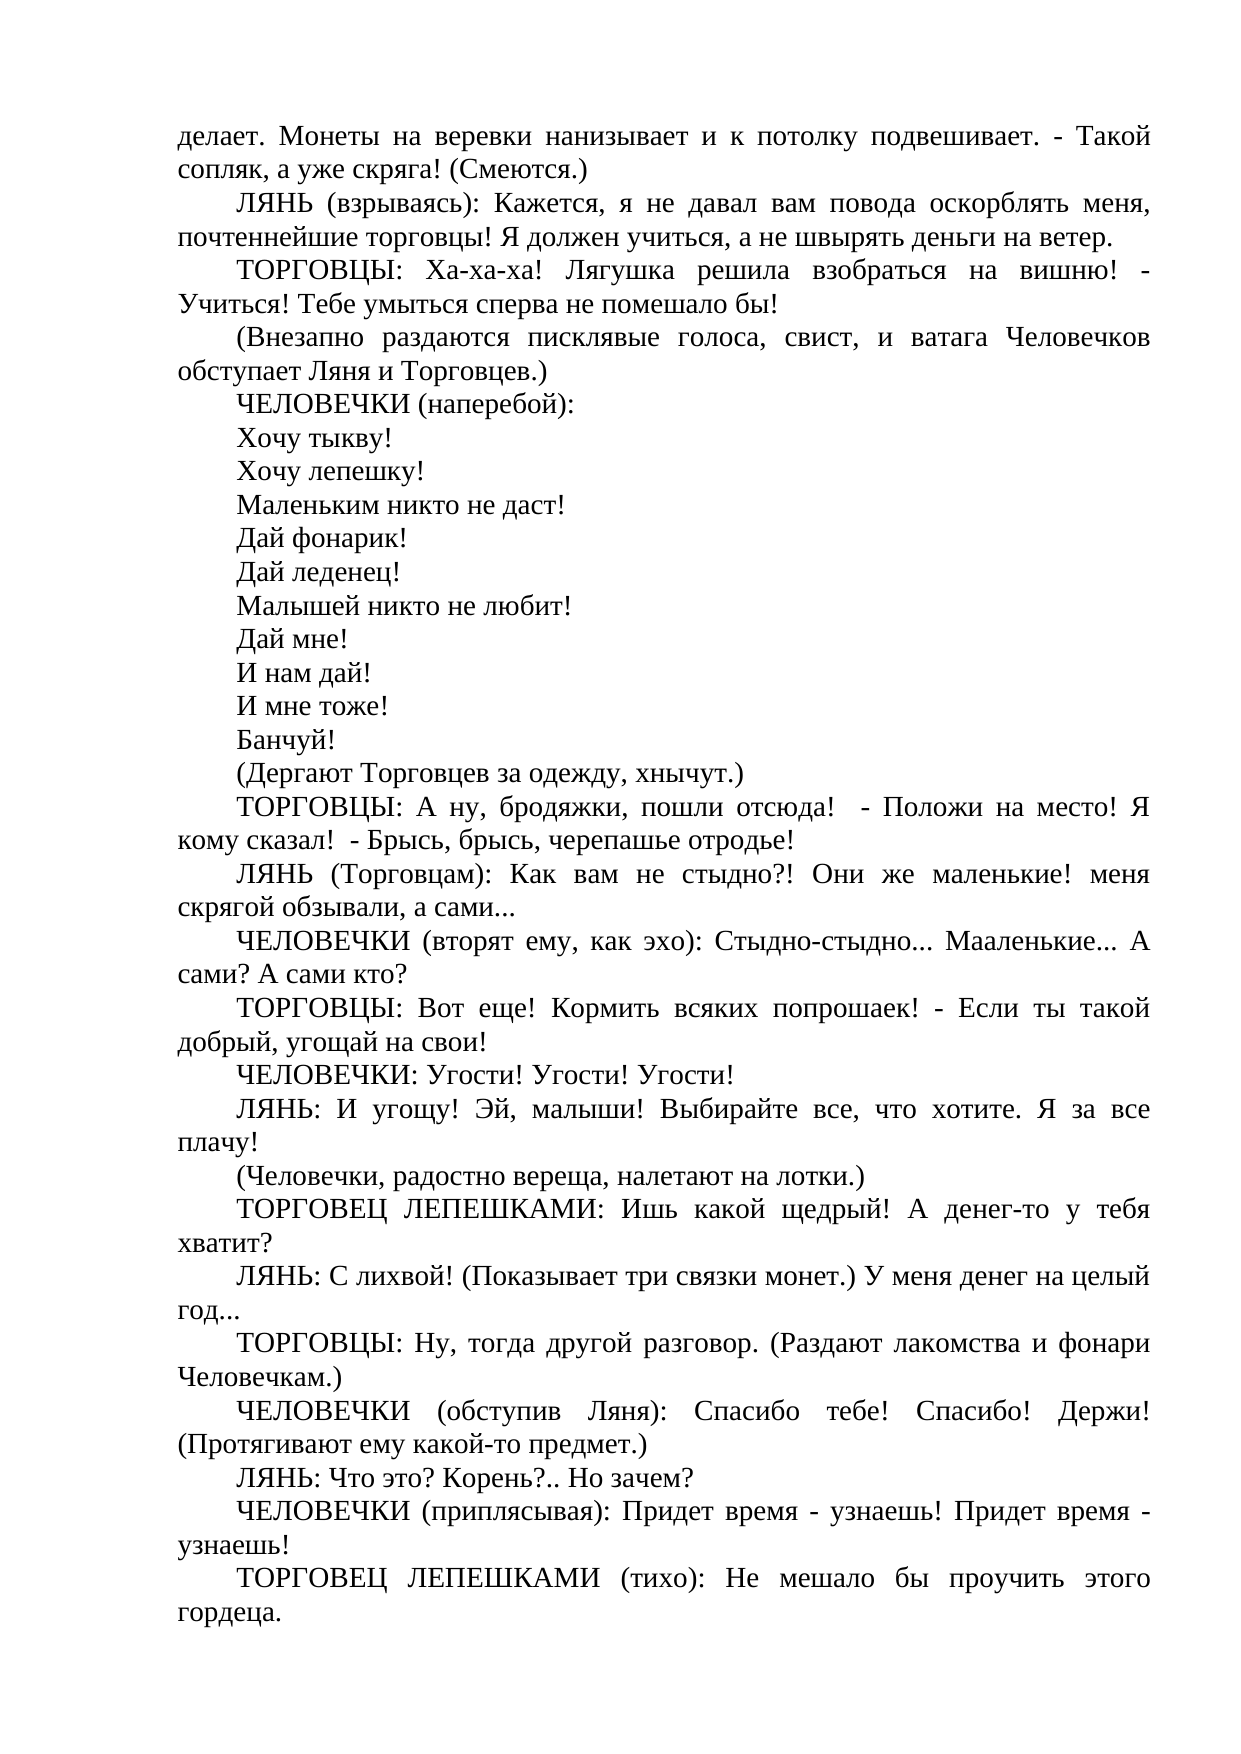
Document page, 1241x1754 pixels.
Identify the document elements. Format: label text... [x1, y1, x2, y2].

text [177, 118, 1152, 185]
text ТОРГОВЕЦ ЛЕПЕШКАМИ (тихо): Не мешало бы проучить этого гордеца. [177, 1560, 1152, 1627]
text (Дергают Торговцев за одежду, хнычут.) [177, 755, 1152, 789]
text ТОРГОВЦЫ: Ха-ха-ха! Лягушка решила взобраться на вишню! - Учиться! Тебе умыться сперва не помешало бы! [177, 252, 1152, 319]
text ЧЕЛОВЕЧКИ (обступив Ляня): Спасибо тебе! Спасибо! Держи! (Протягивают ему какой-то предмет.) [177, 1393, 1152, 1460]
text (Внезапно раздаются писклявые голоса, свист, и ватага Человечков обступает Ляня и Торговцев.) [177, 319, 1152, 386]
text Хочу тыкву! [177, 420, 1152, 453]
text ЛЯНЬ: Что это? Корень?.. Но зачем? [177, 1460, 1152, 1493]
text ТОРГОВЦЫ: А ну, бродяжки, пошли отсюда! - Положи на место! Я кому сказал! - Брысь, брысь, черепашье отродье! [177, 789, 1152, 856]
text И нам дай! [177, 655, 1152, 688]
text ТОРГОВЦЫ: Вот еще! Кормить всяких попрошаек! - Если ты такой добрый, угощай на свои! [177, 990, 1152, 1057]
text Дай леденец! [177, 554, 1152, 588]
text ЧЕЛОВЕЧКИ (приплясывая): Придет время - узнаешь! Придет время - узнаешь! [177, 1493, 1152, 1560]
text Хочу лепешку! [177, 453, 1152, 487]
text ЧЕЛОВЕЧКИ (наперебой): [177, 386, 1152, 420]
text ЛЯНЬ (Торговцам): Как вам не стыдно?! Они же маленькие! меня скрягой обзывали, а сами... [177, 856, 1152, 923]
text ЧЕЛОВЕЧКИ (вторят ему, как эхо): Стыдно-стыдно... Мааленькие... А сами? А сами кто? [177, 923, 1152, 990]
text ЛЯНЬ: С лихвой! (Показывает три связки монет.) У меня денег на целый год... [177, 1258, 1152, 1326]
text Дай фонарик! [177, 521, 1152, 554]
text ТОРГОВЦЫ: Ну, тогда другой разговор. (Раздают лакомства и фонари Человечкам.) [177, 1326, 1152, 1393]
text (Человечки, радостно вереща, налетают на лотки.) [177, 1158, 1152, 1191]
text ЛЯНЬ (взрываясь): Кажется, я не давал вам повода оскорблять меня, почтеннейшие торговцы! Я должен учиться, а не швырять деньги на ветер. [177, 185, 1152, 252]
text ЛЯНЬ: И угощу! Эй, малыши! Выбирайте все, что хотите. Я за все плачу! [177, 1091, 1152, 1158]
text Малышей никто не любит! [177, 588, 1152, 621]
text Маленьким никто не даст! [177, 487, 1152, 521]
text Банчуй! [177, 722, 1152, 755]
text Дай мне! [177, 621, 1152, 655]
text ЧЕЛОВЕЧКИ: Угости! Угости! Угости! [177, 1057, 1152, 1091]
text ТОРГОВЕЦ ЛЕПЕШКАМИ: Ишь какой щедрый! А денег-то у тебя хватит? [177, 1191, 1152, 1258]
text И мне тоже! [177, 688, 1152, 722]
